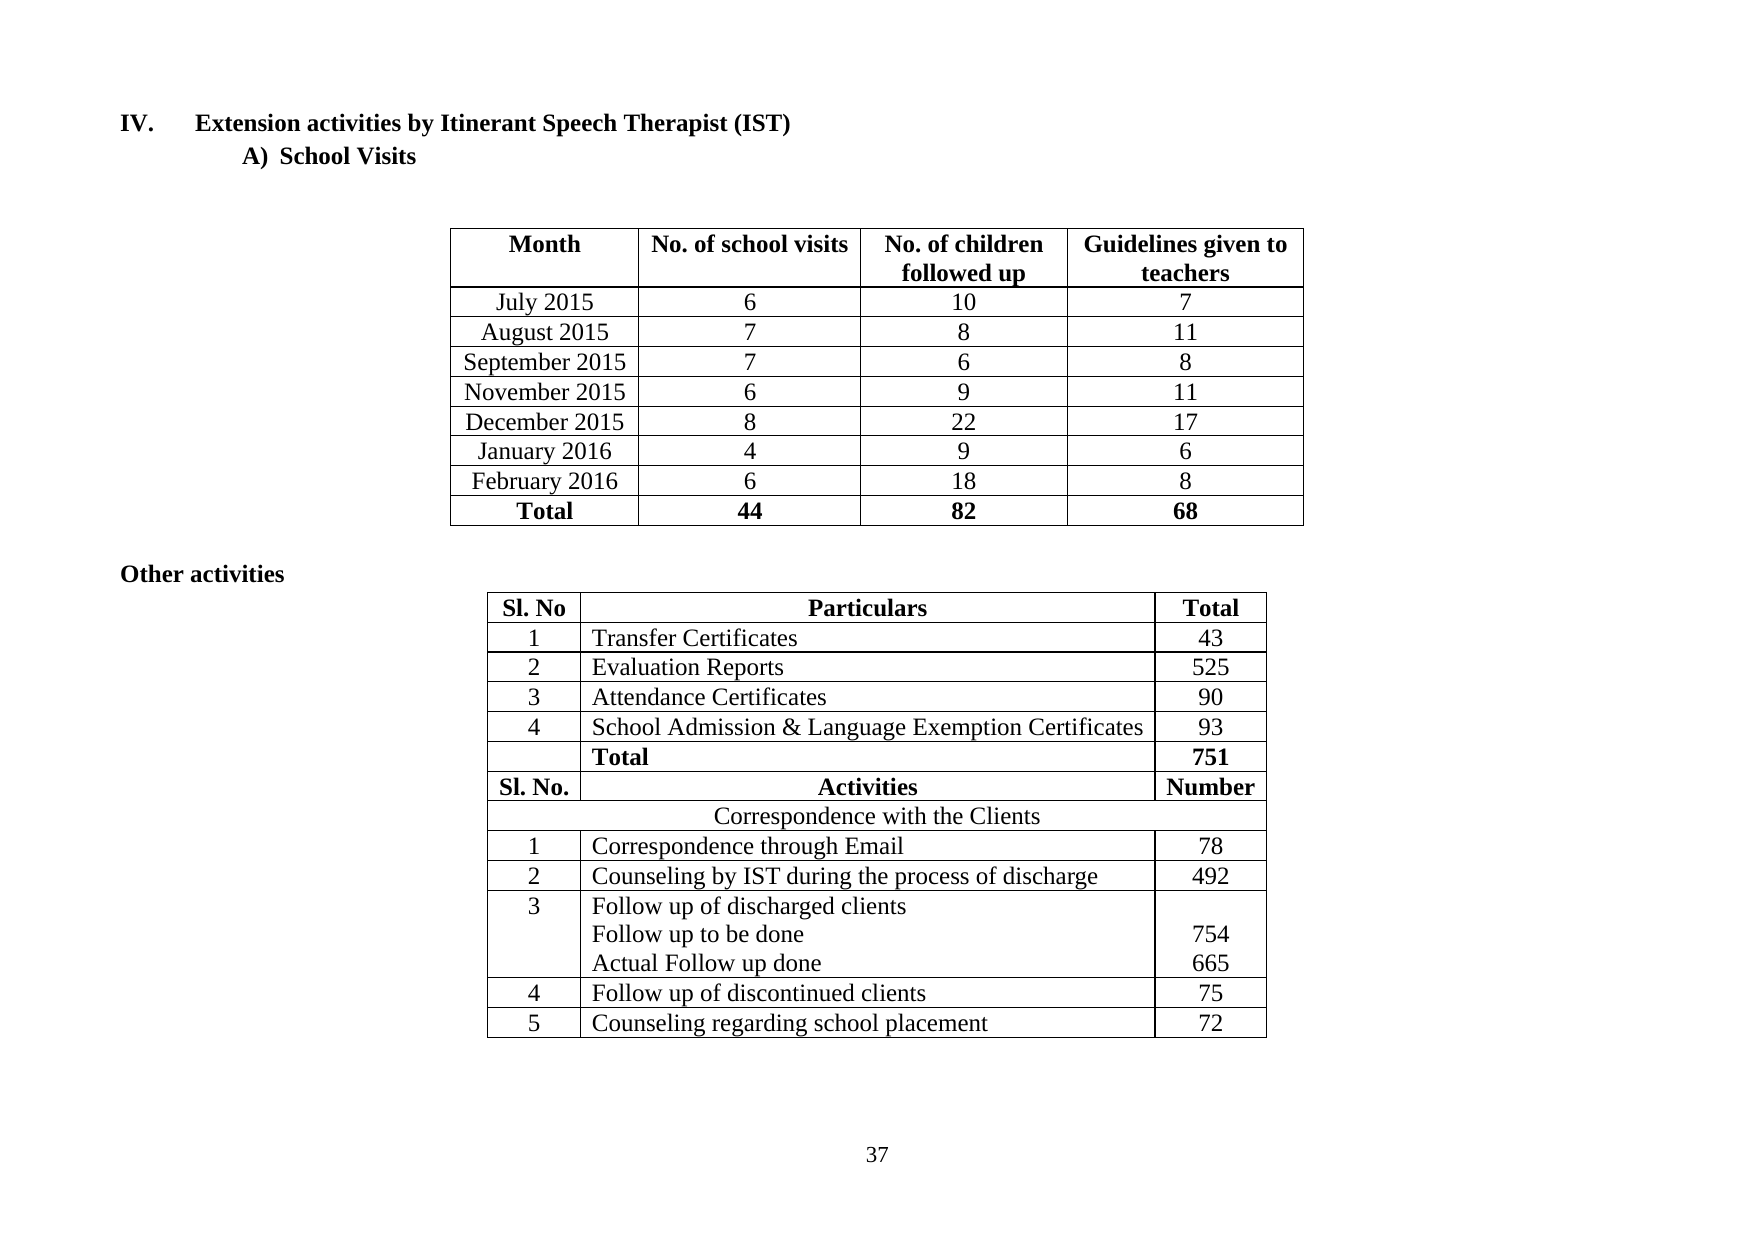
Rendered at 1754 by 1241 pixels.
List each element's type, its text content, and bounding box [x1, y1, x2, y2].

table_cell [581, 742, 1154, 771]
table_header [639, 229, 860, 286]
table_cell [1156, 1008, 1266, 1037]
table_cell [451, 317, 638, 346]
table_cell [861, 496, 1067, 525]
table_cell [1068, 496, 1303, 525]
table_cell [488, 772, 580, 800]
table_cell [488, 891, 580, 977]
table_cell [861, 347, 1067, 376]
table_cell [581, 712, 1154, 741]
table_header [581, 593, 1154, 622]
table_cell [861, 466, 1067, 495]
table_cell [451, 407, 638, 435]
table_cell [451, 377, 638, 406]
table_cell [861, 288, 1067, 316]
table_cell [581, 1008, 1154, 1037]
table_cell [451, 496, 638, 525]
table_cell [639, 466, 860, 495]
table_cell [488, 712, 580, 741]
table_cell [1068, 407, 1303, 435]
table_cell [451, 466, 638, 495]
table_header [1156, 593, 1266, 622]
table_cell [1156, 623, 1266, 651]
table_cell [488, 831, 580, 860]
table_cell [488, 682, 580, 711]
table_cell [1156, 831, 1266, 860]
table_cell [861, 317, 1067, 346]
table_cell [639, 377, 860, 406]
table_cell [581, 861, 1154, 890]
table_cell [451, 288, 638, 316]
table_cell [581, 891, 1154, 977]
text Other activities [120, 559, 1634, 588]
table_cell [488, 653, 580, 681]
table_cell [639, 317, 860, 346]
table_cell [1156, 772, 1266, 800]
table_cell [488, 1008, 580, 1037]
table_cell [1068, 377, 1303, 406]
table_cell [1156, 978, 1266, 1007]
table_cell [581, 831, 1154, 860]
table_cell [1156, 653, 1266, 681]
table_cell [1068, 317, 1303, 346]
list Extension activities by Itinerant Speech Therapist (IST) [120, 108, 1634, 137]
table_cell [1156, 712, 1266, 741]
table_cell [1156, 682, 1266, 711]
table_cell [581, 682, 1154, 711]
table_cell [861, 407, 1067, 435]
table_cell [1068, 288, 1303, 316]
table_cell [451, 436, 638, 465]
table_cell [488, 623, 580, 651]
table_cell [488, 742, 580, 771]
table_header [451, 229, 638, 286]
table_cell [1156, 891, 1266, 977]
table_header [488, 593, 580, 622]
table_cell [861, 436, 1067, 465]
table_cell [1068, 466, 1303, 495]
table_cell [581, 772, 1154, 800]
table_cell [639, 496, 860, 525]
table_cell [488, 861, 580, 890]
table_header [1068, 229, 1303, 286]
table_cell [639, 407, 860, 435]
list School Visits [242, 141, 1634, 170]
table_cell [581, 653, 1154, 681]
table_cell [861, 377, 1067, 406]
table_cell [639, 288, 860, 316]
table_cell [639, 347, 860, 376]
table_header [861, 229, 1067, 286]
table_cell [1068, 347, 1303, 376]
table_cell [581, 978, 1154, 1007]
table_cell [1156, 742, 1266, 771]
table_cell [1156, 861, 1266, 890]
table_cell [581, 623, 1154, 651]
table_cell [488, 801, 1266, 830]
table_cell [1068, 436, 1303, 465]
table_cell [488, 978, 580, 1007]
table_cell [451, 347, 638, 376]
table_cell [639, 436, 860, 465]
